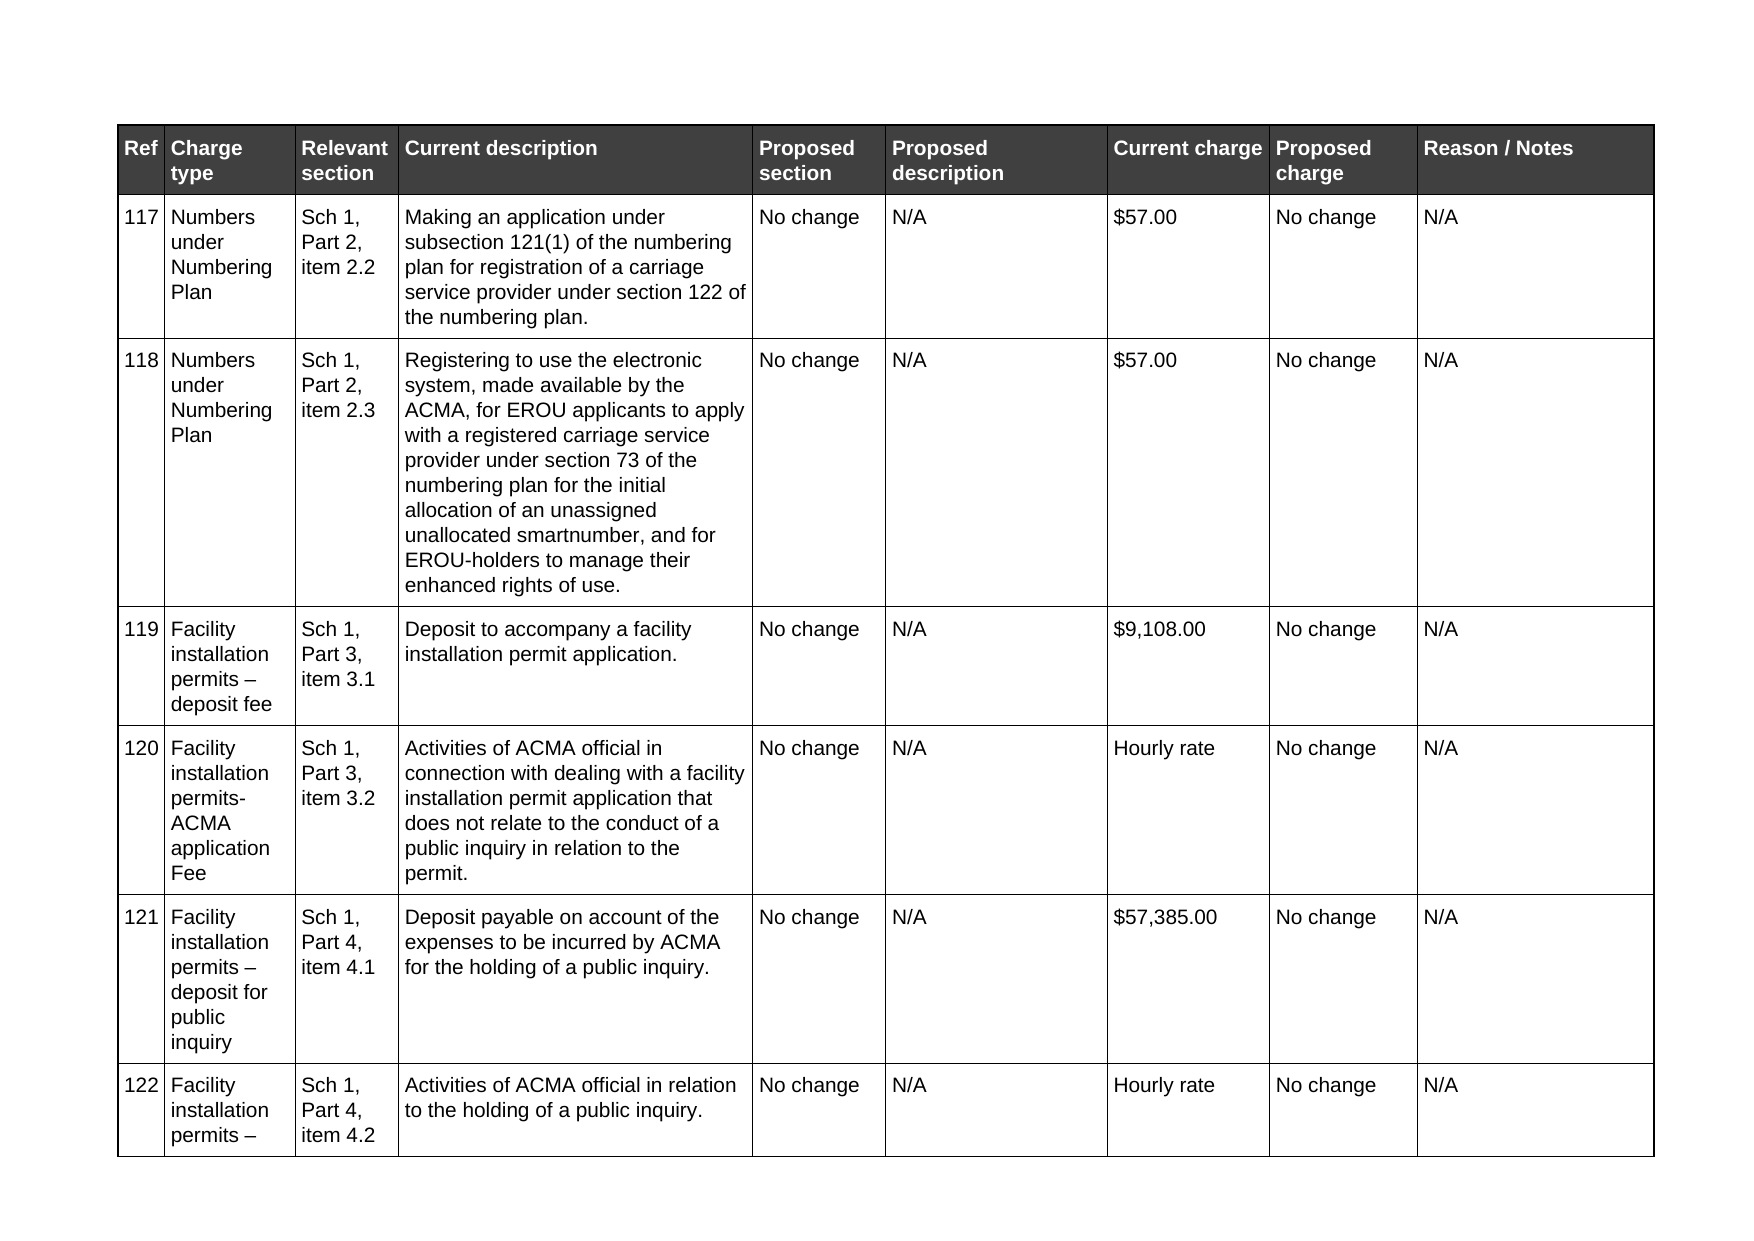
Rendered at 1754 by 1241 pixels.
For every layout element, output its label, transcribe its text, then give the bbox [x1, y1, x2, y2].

table_cell No change [1270, 1064, 1417, 1156]
table_cell Facility installation permits – deposit fee [165, 607, 295, 725]
table_cell Registering to use the electronic system, made available by the ACMA, for EROU applicants to apply with a registered carriage service provider under section 73 of the numbering plan for the initial allocation of an unassigned unallocated smartnumber, and for EROU-holders to manage their enhanced rights of use. [399, 339, 752, 606]
table_cell Sch 1, Part 2, item 2.3 [296, 339, 398, 606]
table_cell Deposit to accompany a facility installation permit application. [399, 607, 752, 725]
table_header Charge type [165, 126, 295, 194]
table_header Ref [119, 126, 164, 194]
table_cell Activities of ACMA official in connection with dealing with a facility installation permit application that does not relate to the conduct of a public inquiry in relation to the permit. [399, 726, 752, 894]
table_cell N/A [886, 339, 1107, 606]
table_cell N/A [886, 1064, 1107, 1156]
table_cell Numbers under Numbering Plan [165, 195, 295, 337]
table_cell $9,108.00 [1108, 607, 1269, 725]
table_header Reason / Notes [1418, 126, 1653, 194]
table_header Proposed section [753, 126, 885, 194]
table_cell $57.00 [1108, 339, 1269, 606]
table_header Proposed charge [1270, 126, 1417, 194]
table_cell Sch 1, Part 3, item 3.1 [296, 607, 398, 725]
table_cell Deposit payable on account of the expenses to be incurred by ACMA for the holding of a public inquiry. [399, 895, 752, 1062]
table_cell N/A [1418, 726, 1653, 894]
table_cell Hourly rate [1108, 726, 1269, 894]
table_cell N/A [886, 607, 1107, 725]
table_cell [399, 1064, 752, 1156]
table_cell $57,385.00 [1108, 895, 1269, 1062]
table_cell No change [1270, 607, 1417, 725]
table_cell $57.00 [1108, 195, 1269, 337]
table_cell No change [753, 895, 885, 1062]
table_cell No change [1270, 726, 1417, 894]
table_cell No change [753, 1064, 885, 1156]
table_cell Sch 1, Part 4, item 4.1 [296, 895, 398, 1062]
table_cell Sch 1, Part 3, item 3.2 [296, 726, 398, 894]
table_cell N/A [1418, 607, 1653, 725]
table_cell N/A [886, 895, 1107, 1062]
table_cell No change [753, 339, 885, 606]
table_cell 121 [119, 895, 164, 1062]
table_cell 117 [119, 195, 164, 337]
table_cell 119 [119, 607, 164, 725]
table_cell N/A [886, 726, 1107, 894]
table_cell Facility installation permits – deposit for public inquiry [165, 895, 295, 1062]
table_cell 120 [119, 726, 164, 894]
table_cell No change [753, 195, 885, 337]
table_cell N/A [886, 195, 1107, 337]
table_cell Sch 1, Part 4, item 4.2 [296, 1064, 398, 1156]
table_cell N/A [1418, 895, 1653, 1062]
table_cell Facility installation permits-ACMA application Fee [165, 726, 295, 894]
table_cell 118 [119, 339, 164, 606]
table_cell No change [1270, 895, 1417, 1062]
table_cell 122 [119, 1064, 164, 1156]
table_cell N/A [1418, 195, 1653, 337]
table_cell No change [1270, 339, 1417, 606]
table_header Current charge [1108, 126, 1269, 194]
table_cell N/A [1418, 1064, 1653, 1156]
table_cell Numbers under Numbering Plan [165, 339, 295, 606]
table_cell Hourly rate [1108, 1064, 1269, 1156]
table_cell N/A [1418, 339, 1653, 606]
table_header Current description [399, 126, 752, 194]
table_header Relevant section [296, 126, 398, 194]
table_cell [165, 1064, 295, 1156]
table_cell No change [753, 726, 885, 894]
table_cell No change [1270, 195, 1417, 337]
table_cell Sch 1, Part 2, item 2.2 [296, 195, 398, 337]
table_header Proposed description [886, 126, 1107, 194]
table_cell Making an application under subsection 121(1) of the numbering plan for registration of a carriage service provider under section 122 of the numbering plan. [399, 195, 752, 337]
table_cell No change [753, 607, 885, 725]
